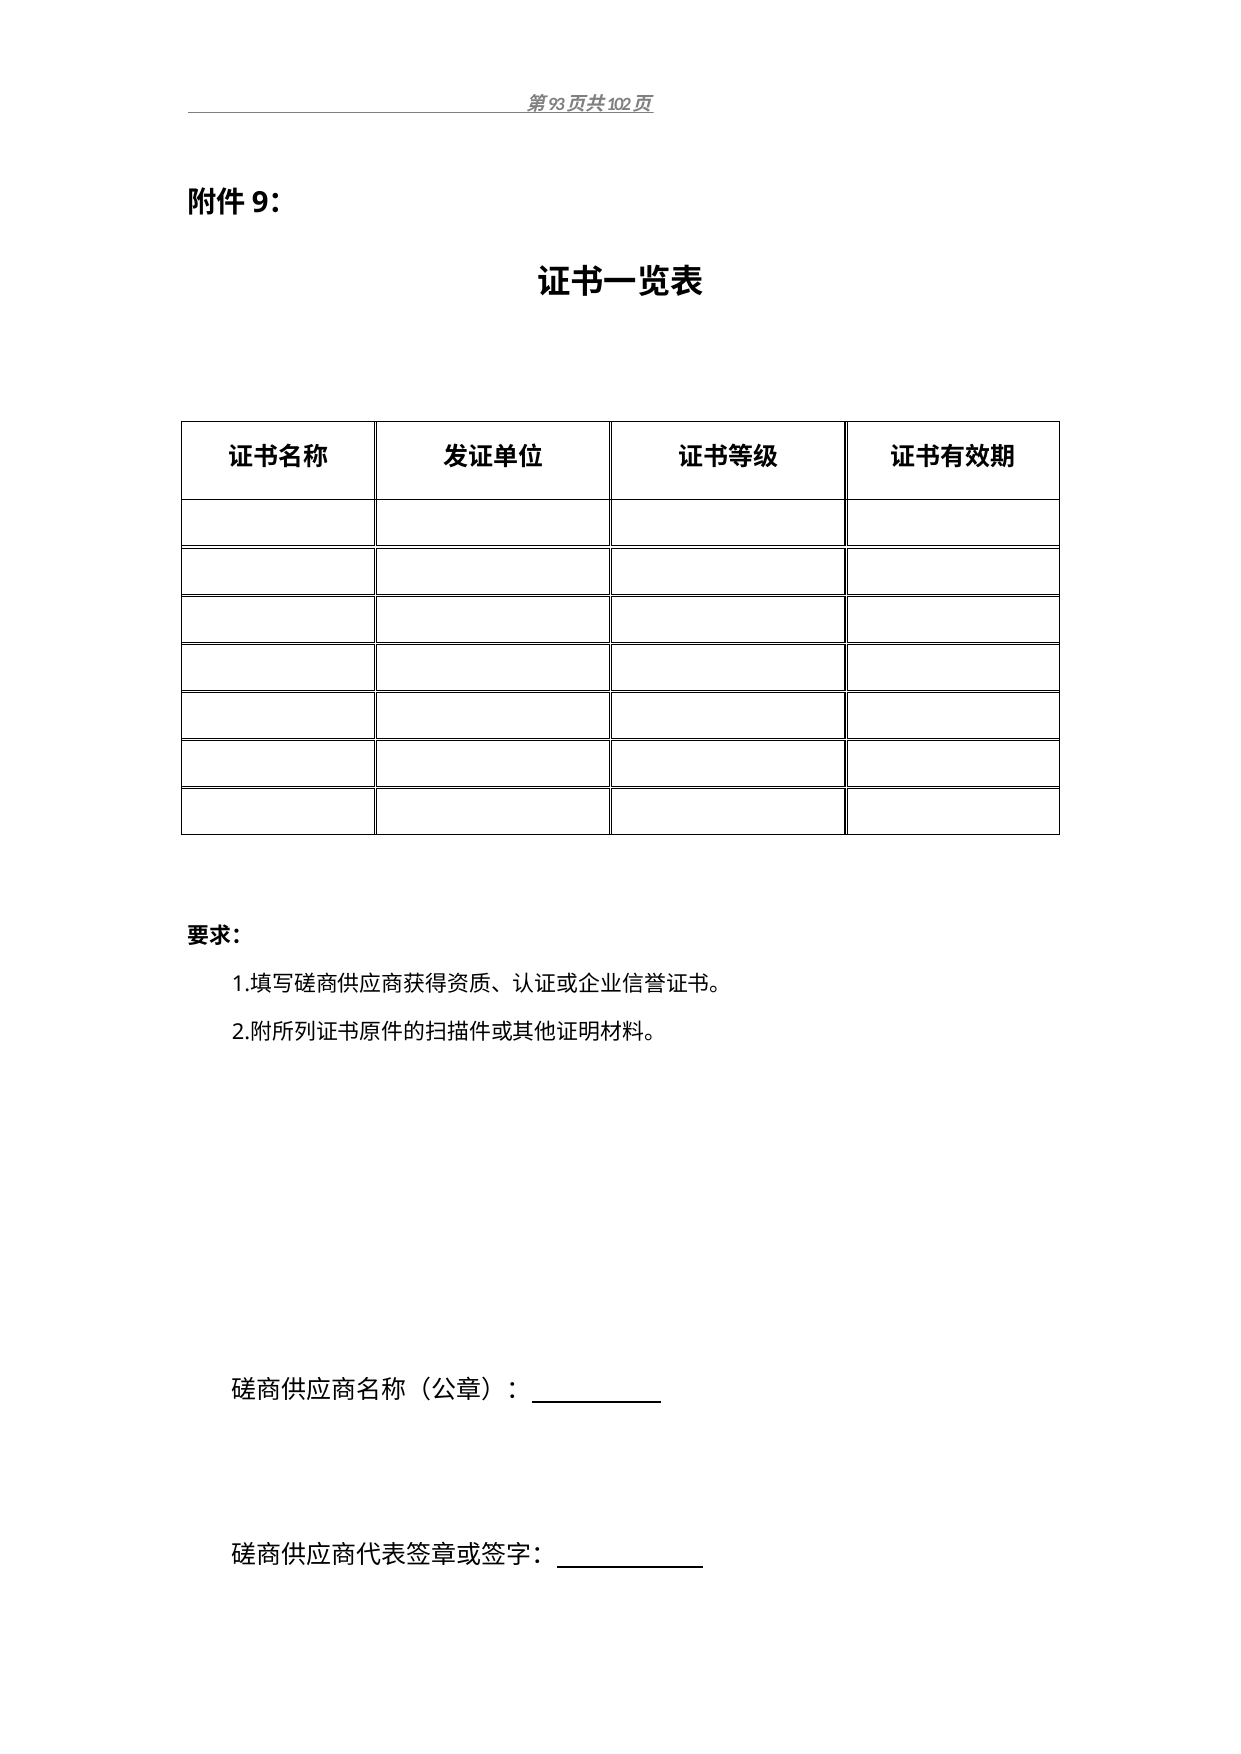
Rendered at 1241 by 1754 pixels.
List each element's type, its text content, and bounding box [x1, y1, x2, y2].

table_cell [377, 741, 609, 786]
table_cell [182, 693, 374, 738]
table_cell [182, 741, 374, 786]
table_cell [377, 789, 609, 834]
table_cell [612, 789, 844, 834]
table_cell [377, 597, 609, 642]
text 2.附所列证书原件的扫描件或其他证明材料。 [187, 1014, 1053, 1046]
table_cell [377, 500, 609, 545]
table_header 证书有效期 [848, 422, 1059, 499]
table_header 证书名称 [182, 422, 374, 499]
table_header 证书等级 [612, 422, 844, 499]
text 要求： [187, 917, 1053, 950]
table_cell [377, 549, 609, 593]
table_cell [848, 693, 1059, 738]
table_cell [612, 741, 844, 786]
table_cell [848, 597, 1059, 642]
text 1.填写磋商供应商获得资质、认证或企业信誉证书。 [187, 966, 1053, 998]
table_cell [377, 693, 609, 738]
table_cell [182, 549, 374, 593]
table_cell [612, 645, 844, 690]
text 证书一览表 [187, 247, 1053, 312]
table_cell [182, 789, 374, 834]
table_cell [612, 597, 844, 642]
table_cell [612, 693, 844, 738]
table_cell [182, 645, 374, 690]
table_cell [848, 500, 1059, 545]
table_cell [848, 789, 1059, 834]
table_cell [612, 500, 844, 545]
table_cell [612, 549, 844, 593]
table_cell [848, 741, 1059, 786]
table_cell [848, 645, 1059, 690]
text 磋商供应商代表签章或签字： [187, 1521, 1053, 1586]
table_cell [848, 549, 1059, 593]
table_cell [182, 500, 374, 545]
table_cell [377, 645, 609, 690]
table_header 发证单位 [377, 422, 609, 499]
table_cell [182, 597, 374, 642]
text 磋商供应商名称（公章）： [187, 1356, 1053, 1421]
text 附件9： [187, 178, 1053, 221]
